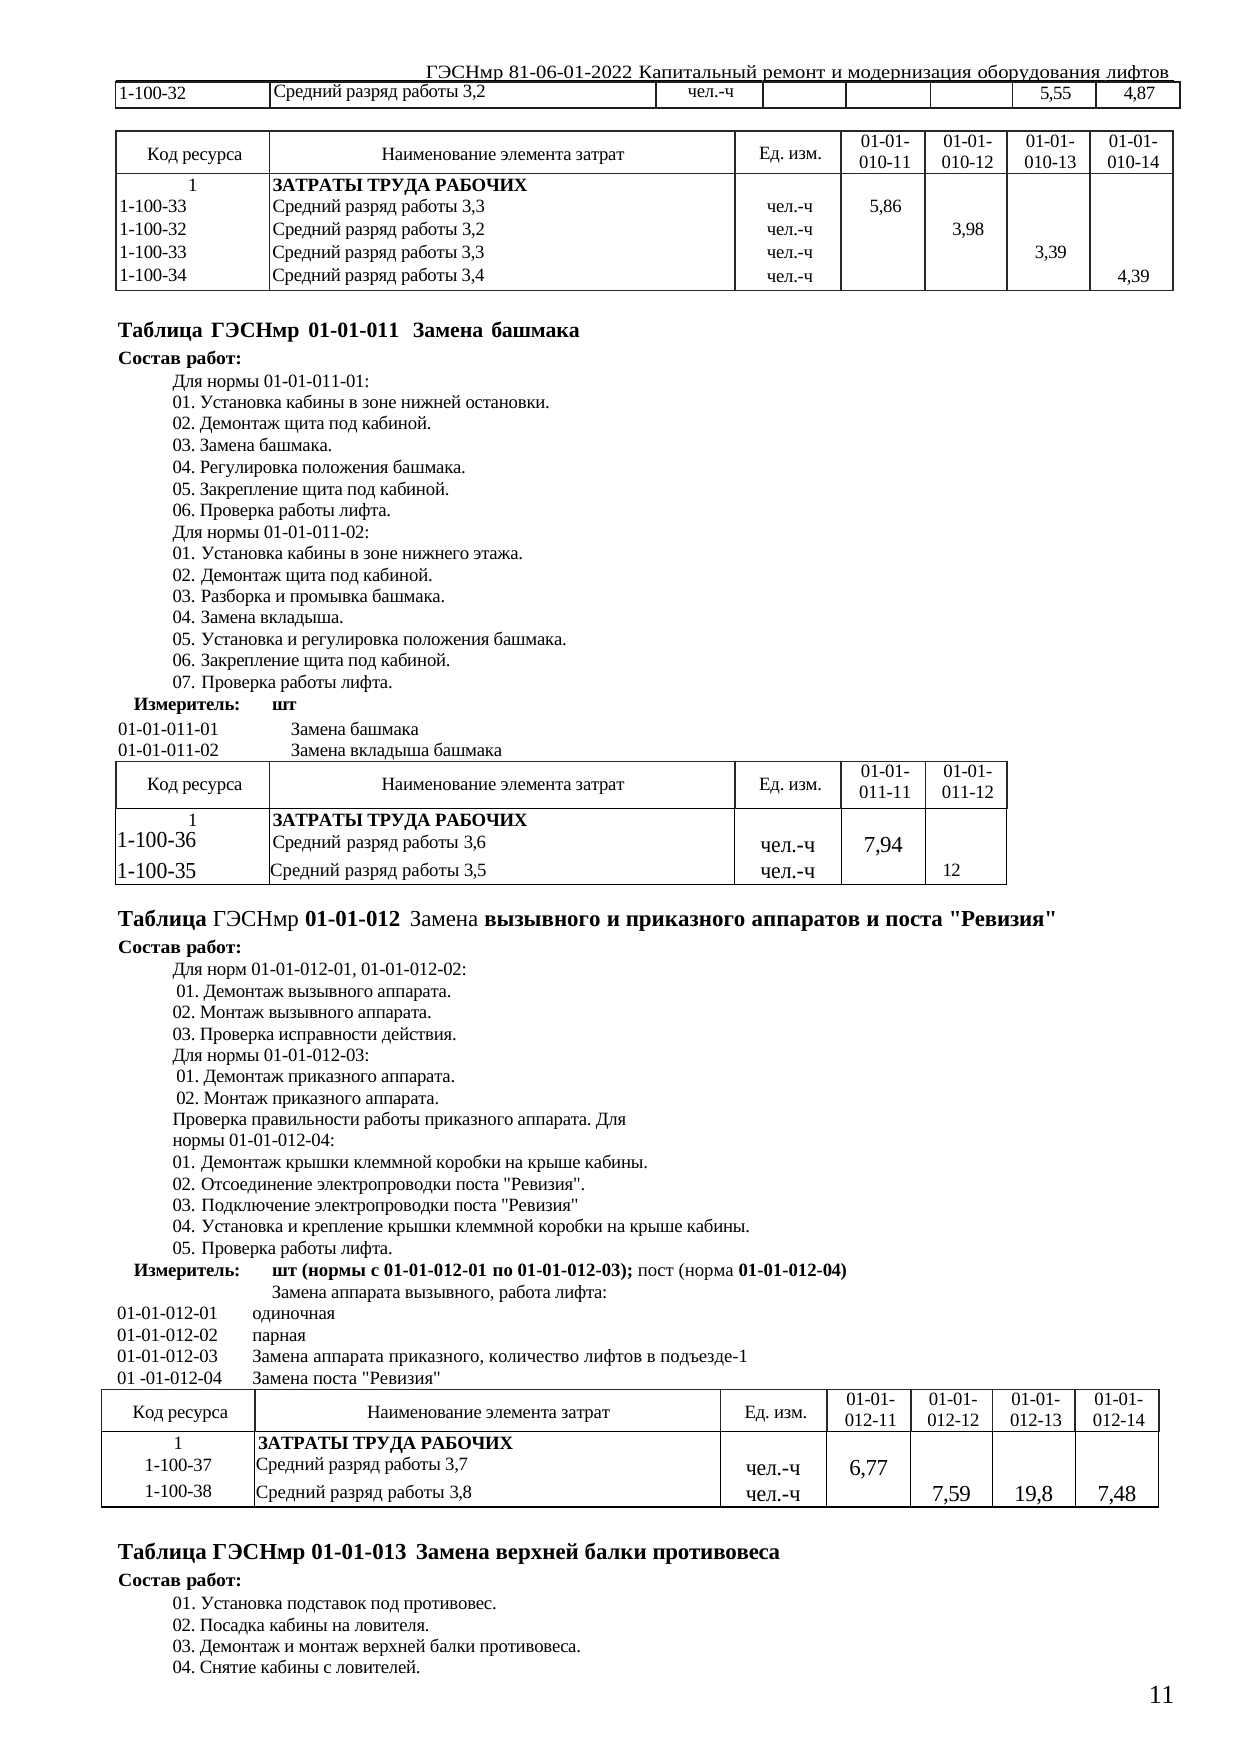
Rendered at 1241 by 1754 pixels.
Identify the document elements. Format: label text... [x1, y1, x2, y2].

table_header Ед. изм. [736, 132, 840, 173]
table_cell чел.-ч [736, 264, 840, 290]
table_cell 19,8 [993, 1480, 1075, 1506]
table_header Ед. изм. [721, 1390, 826, 1431]
table_cell 12 [926, 857, 1006, 883]
text 02. Демонтаж щита под кабиной. [172, 412, 1201, 434]
table_header Наименование элемента затрат [270, 762, 734, 808]
table_cell Средний разряд работы 3,8 [255, 1480, 720, 1506]
table_cell ЗАТРАТЫ ТРУДА РАБОЧИХ [255, 1432, 720, 1454]
list Установка и крепление крышки клеммной коробки на крыше кабины. [172, 1216, 1201, 1237]
table_cell [827, 1480, 910, 1506]
text 01-01-011-01 Замена башмака [118, 719, 1201, 740]
table_cell Средний разряд работы 3,2 [270, 218, 734, 241]
table_cell [1008, 218, 1089, 241]
table_cell [926, 264, 1006, 290]
table_cell 1-100-35 [116, 857, 269, 883]
table_cell [911, 1432, 992, 1454]
list Установка и регулировка положения башмака. [172, 628, 1201, 650]
table_cell 1-100-37 [102, 1454, 254, 1480]
table_header Код ресурса [117, 132, 269, 173]
table_cell [1008, 174, 1089, 196]
text 04. Снятие кабины с ловителей. [172, 1657, 1201, 1678]
list Проверка правильности работы приказного аппарата. Для нормы 01-01-012-04: [172, 1109, 627, 1151]
table_header 01-01- 012-11 [828, 1390, 910, 1431]
table_header 01-01- 010-12 [926, 132, 1006, 173]
table_cell [842, 264, 924, 290]
table_header 01-01- 012-13 [993, 1390, 1074, 1431]
table_cell 5,86 [842, 196, 924, 218]
table_cell [842, 241, 924, 264]
table_cell чел.-ч [735, 809, 841, 857]
table_header 01-01- 011-11 [842, 762, 925, 808]
table_cell ЗАТРАТЫ ТРУДА РАБОЧИХ Средний разряд работы 3,6 [270, 809, 734, 857]
table_cell 4,39 [1091, 264, 1172, 290]
table_cell [721, 1432, 826, 1454]
table_cell 1-100-34 [117, 264, 269, 290]
list 01 -01-012-04 Замена поста "Ревизия" [117, 1367, 1201, 1388]
text 02. Посадка кабины на ловителя. [172, 1613, 1201, 1635]
table_cell 1-100-33 [117, 196, 269, 218]
table_cell 1 [117, 174, 269, 196]
table_cell 1-100-33 [117, 241, 269, 264]
table_cell [1008, 264, 1089, 290]
table_cell чел.-ч [735, 857, 841, 883]
table_cell чел.-ч [721, 1454, 826, 1480]
table_cell [926, 196, 1006, 218]
table_cell чел.-ч [736, 241, 840, 264]
table_cell [926, 809, 1006, 857]
table_cell Средний разряд работы 3,2 [271, 83, 655, 107]
text 01. Установка кабины в зоне нижней остановки. [172, 391, 1201, 412]
table_cell [842, 857, 925, 883]
table_cell чел.-ч [736, 218, 840, 241]
list Проверка работы лифта. [172, 1237, 1201, 1259]
subtitle Измеритель: шт (нормы с 01-01-012-01 по 01-01-012-03); пост (норма 01-01-012-04) [134, 1259, 1201, 1281]
table_cell Средний разряд работы 3,5 [270, 857, 734, 883]
list Для нормы 01-01-011-02: [172, 521, 882, 542]
table_cell 7,94 [842, 809, 925, 857]
table_cell [993, 1454, 1075, 1480]
list Установка кабины в зоне нижнего этажа. [172, 542, 1201, 564]
table_cell [1076, 1454, 1158, 1480]
list Демонтаж щита под кабиной. [172, 564, 1201, 585]
table_cell чел.-ч [721, 1480, 826, 1506]
table_header Код ресурса [102, 1390, 254, 1431]
table_cell [1076, 1432, 1158, 1454]
text Состав работ: [118, 936, 1201, 957]
table_cell 6,77 [827, 1454, 910, 1480]
list Демонтаж крышки клеммной коробки на крыше кабины. [172, 1151, 1201, 1173]
list 01-01-012-03 Замена аппарата приказного, количество лифтов в подъезде-1 [117, 1345, 1201, 1367]
table_header 01-01- 012-12 [912, 1390, 992, 1431]
table_header 01-01- 012-14 [1076, 1390, 1158, 1431]
list 02. Монтаж приказного аппарата. [176, 1087, 1201, 1109]
table_cell 1-100-32 [117, 218, 269, 241]
table_header 01-01- 011-12 [926, 762, 1006, 808]
list Замена вкладыша. [172, 607, 1201, 628]
table_cell чел.-ч [657, 83, 762, 107]
table_cell [736, 174, 840, 196]
table_header Ед. изм. [736, 762, 840, 808]
list Отсоединение электропроводки поста "Ревизия". [172, 1173, 1201, 1194]
table_header Наименование элемента затрат [256, 1390, 720, 1431]
table_cell Средний разряд работы 3,7 [255, 1454, 720, 1480]
list 01-01-012-01 одиночная [117, 1302, 1201, 1324]
list Проверка работы лифта. [172, 671, 1201, 693]
table_cell 4,87 [1097, 83, 1179, 107]
table_cell [1091, 174, 1172, 196]
table_cell 1 1-100-36 [116, 809, 269, 857]
table_cell [764, 83, 845, 107]
table_header Наименование элемента затрат [270, 132, 734, 173]
table_cell [993, 1432, 1075, 1454]
table_cell Средний разряд работы 3,3 [270, 241, 734, 264]
text 06. Проверка работы лифта. [172, 499, 882, 521]
table_cell ЗАТРАТЫ ТРУДА РАБОЧИХ [270, 174, 734, 196]
text 03. Демонтаж и монтаж верхней балки противовеса. [172, 1635, 1201, 1657]
table_cell Средний разряд работы 3,4 [270, 264, 734, 290]
table_cell 1-100-32 [116, 83, 269, 107]
text 03. Замена башмака. [172, 434, 1201, 456]
table_cell [1091, 241, 1172, 264]
table_cell [926, 241, 1006, 264]
text Состав работ: [118, 1569, 1201, 1591]
text 04. Регулировка положения башмака. [172, 456, 1201, 478]
table_cell 3,39 [1008, 241, 1089, 264]
table_cell 3,98 [926, 218, 1006, 241]
text Для норм 01-01-012-01, 01-01-012-02: [172, 958, 1201, 980]
list 01-01-012-02 парная [117, 1324, 1201, 1345]
table_cell [931, 83, 1012, 107]
table_cell [847, 83, 930, 107]
text 05. Закрепление щита под кабиной. [172, 478, 1201, 499]
list Разборка и промывка башмака. [172, 585, 1201, 607]
table_header 01-01- 010-11 [842, 132, 924, 173]
subtitle Таблица ГЭСНмр 01-01-013 Замена верхней балки противовеса [118, 1538, 1201, 1565]
table_cell 7,59 [911, 1480, 992, 1506]
table_header 01-01- 010-13 [1008, 132, 1089, 173]
table_header 01-01- 010-14 [1091, 132, 1172, 173]
table_cell [1008, 196, 1089, 218]
text Состав работ: [118, 347, 1201, 369]
text 02. Монтаж вызывного аппарата. [172, 1001, 1201, 1023]
table_cell Средний разряд работы 3,3 [270, 196, 734, 218]
text 01. Установка подставок под противовес. [172, 1592, 1201, 1613]
table_header Код ресурса [117, 762, 269, 808]
table_cell [842, 218, 924, 241]
text 01-01-011-02 Замена вкладыша башмака [118, 740, 1201, 761]
subtitle Таблица ГЭСНмр 01-01-012 Замена вызывного и приказного аппаратов и поста "Ревизия" [118, 905, 1201, 931]
table_cell 1-100-38 [102, 1480, 254, 1506]
table_cell [827, 1432, 910, 1454]
table_cell [911, 1454, 992, 1480]
text Замена аппарата вызывного, работа лифта: [272, 1281, 1201, 1302]
text Для нормы 01-01-011-01: [172, 370, 1201, 391]
list 01. Демонтаж приказного аппарата. [176, 1066, 1201, 1087]
list Подключение электропроводки поста "Ревизия" [172, 1194, 1201, 1216]
text Таблица ГЭСНмр 01-01-011 Замена башмака [118, 317, 1201, 342]
table_cell 1 [102, 1432, 254, 1454]
table_cell [1091, 196, 1172, 218]
table_cell [1091, 218, 1172, 241]
subtitle Измеритель: шт [134, 693, 1201, 715]
list 03. Проверка исправности действия. Для нормы 01-01-012-03: [172, 1024, 462, 1065]
list Закрепление щита под кабиной. [172, 650, 1201, 671]
table_cell чел.-ч [736, 196, 840, 218]
table_cell 5,55 [1013, 83, 1095, 107]
table_cell 7,48 [1076, 1480, 1158, 1506]
table_cell [926, 174, 1006, 196]
text 01. Демонтаж вызывного аппарата. [176, 980, 1201, 1001]
table_cell [842, 174, 924, 196]
